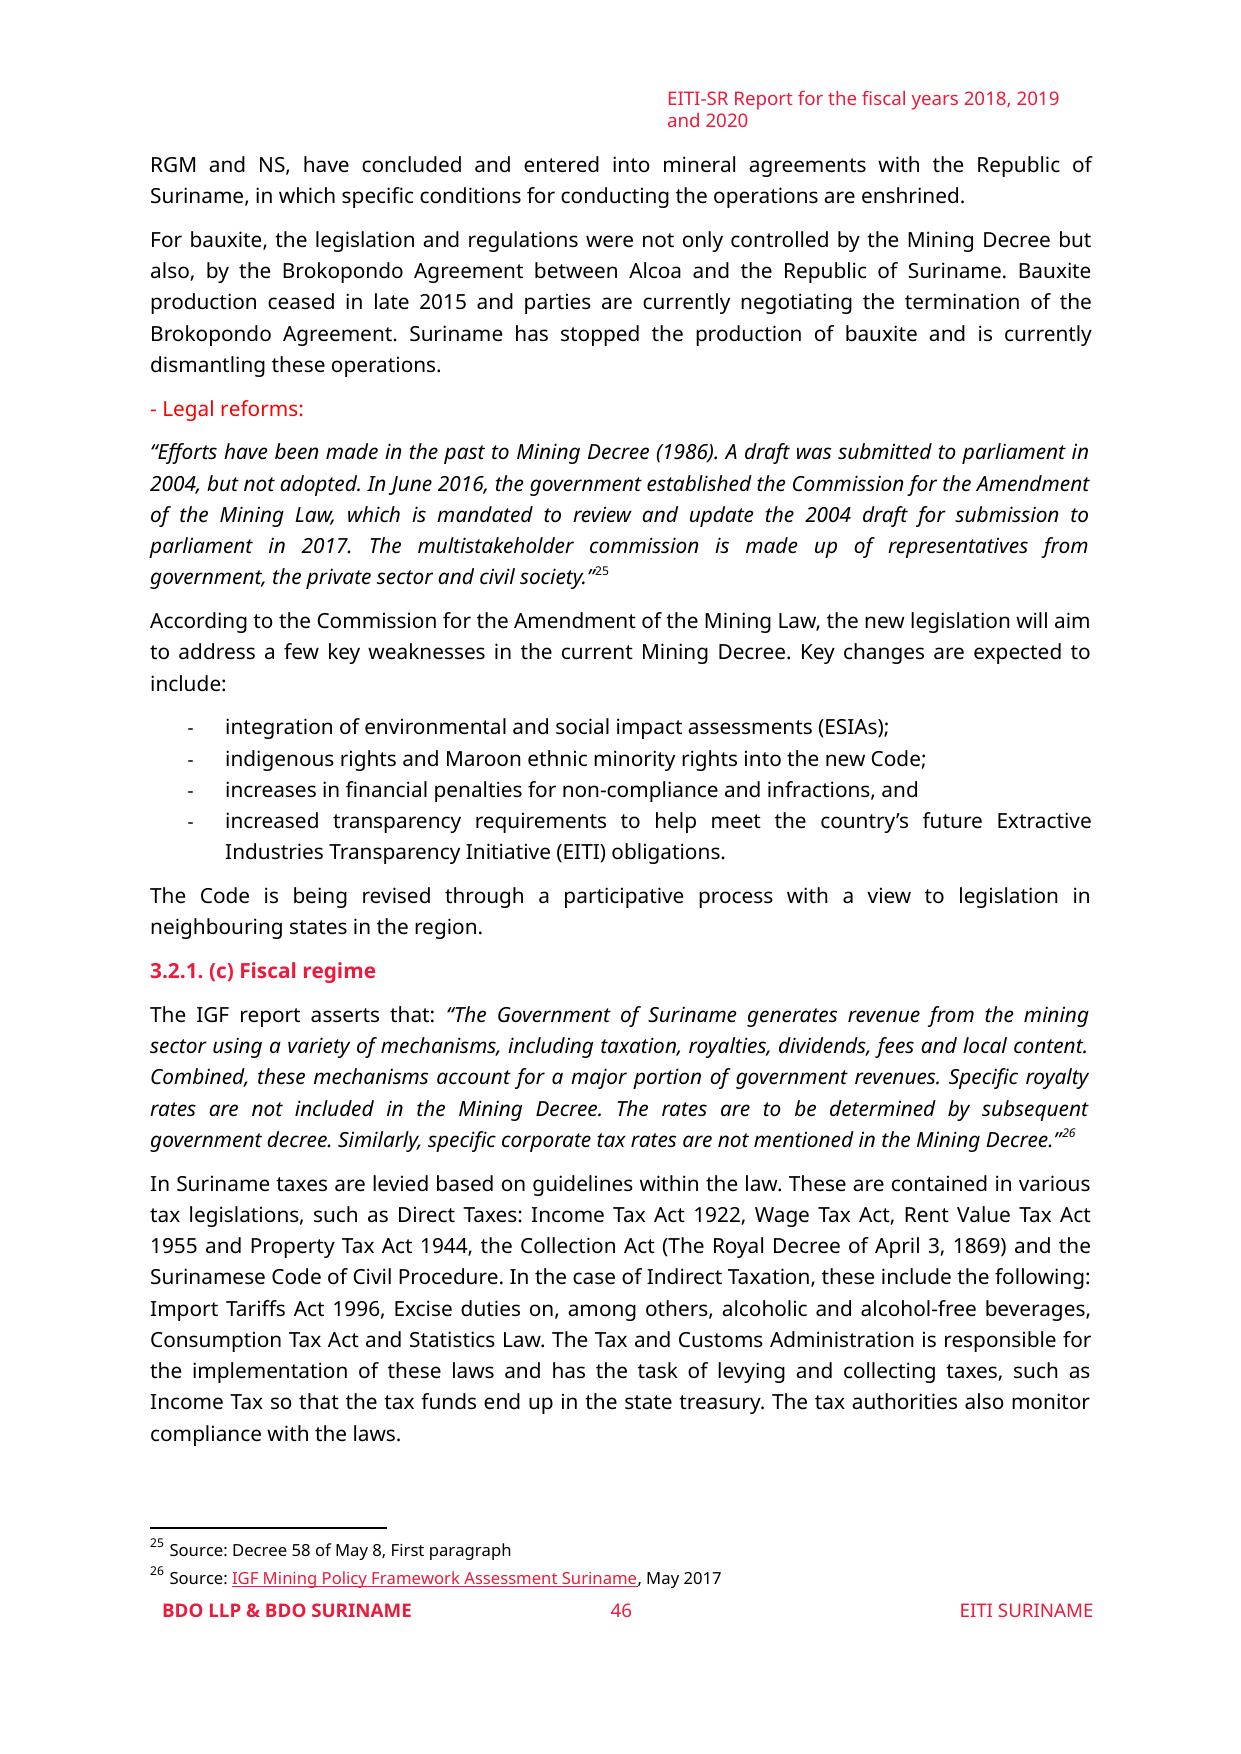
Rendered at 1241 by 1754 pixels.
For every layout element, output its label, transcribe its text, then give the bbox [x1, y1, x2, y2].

list increased transparency requirements to help meet the country’s future Extractive Industries Transparency Initiative (EITI) obligations. [187, 806, 1093, 866]
text In Suriname taxes are levied based on guidelines within the law. These are contained in various tax legislations, such as Direct Taxes: Income Tax Act 1922, Wage Tax Act, Rent Value Tax Act 1955 and Property Tax Act 1944, the Collection Act (The Royal Decree of April 3, 1869) and the Surinamese Code of Civil Procedure. In the case of Indirect Taxation, these include the following: Import Tariffs Act 1996, Excise duties on, among others, alcoholic and alcohol-free beverages, Consumption Tax Act and Statistics Law. The Tax and Customs Administration is responsible for the implementation of these laws and has the task of levying and collecting taxes, such as Income Tax so that the tax funds end up in the state treasury. The tax authorities also monitor compliance with the laws. [150, 1169, 1093, 1447]
text The Code is being revised through a participative process with a view to legislation in neighbouring states in the region. [150, 881, 1093, 941]
subtitle 3.2.1. (c) Fiscal regime [150, 956, 1093, 985]
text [150, 150, 1093, 210]
list increases in financial penalties for non-compliance and infractions, and [187, 775, 1093, 803]
text The IGF report asserts that: “The Government of Suriname generates revenue from the mining sector using a variety of mechanisms, including taxation, royalties, dividends, fees and local content. Combined, these mechanisms account for a major portion of government revenues. Specific royalty rates are not included in the Mining Decree. The rates are to be determined by subsequent government decree. Similarly, specific corporate tax rates are not mentioned in the Mining Decree.” [150, 1000, 1093, 1153]
list integration of environmental and social impact assessments (ESIAs); [187, 712, 1093, 741]
text “Efforts have been made in the past to Mining Decree (1986). A draft was submitted to parliament in 2004, but not adopted. In June 2016, the government established the Commission for the Amendment of the Mining Law, which is mandated to review and update the 2004 draft for submission to parliament in 2017. The multistakeholder commission is made up of representatives from government, the private sector and civil society.” [150, 437, 1093, 591]
list indigenous rights and Maroon ethnic minority rights into the new Code; [187, 744, 1093, 772]
text For bauxite, the legislation and regulations were not only controlled by the Mining Decree but also, by the Brokopondo Agreement between Alcoa and the Republic of Suriname. Bauxite production ceased in late 2015 and parties are currently negotiating the termination of the Brokopondo Agreement. Suriname has stopped the production of bauxite and is currently dismantling these operations. [150, 225, 1093, 378]
text - Legal reforms: [150, 394, 1093, 422]
text According to the Commission for the Amendment of the Mining Law, the new legislation will aim to address a few key weaknesses in the current Mining Decree. Key changes are expected to include: [150, 606, 1093, 697]
